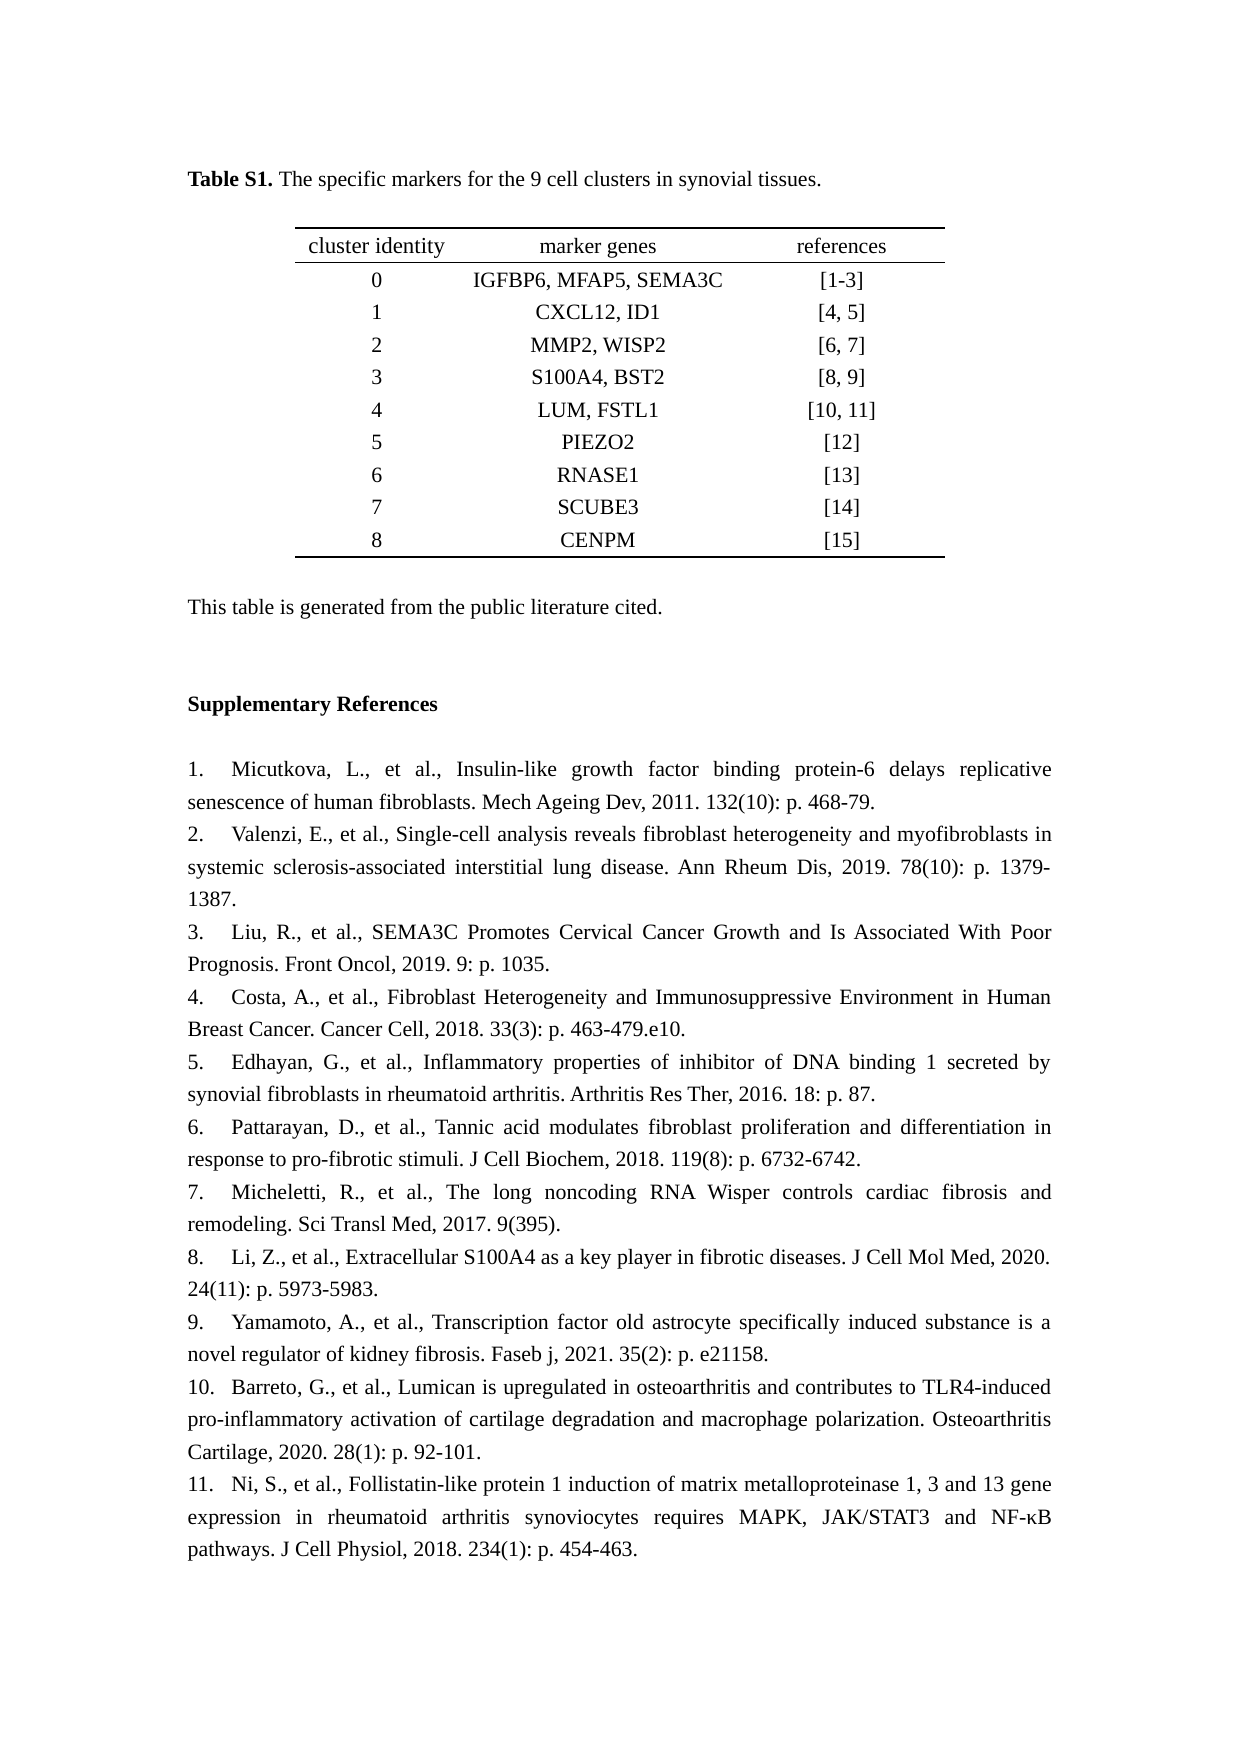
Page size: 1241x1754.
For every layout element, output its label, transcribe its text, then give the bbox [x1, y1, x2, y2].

table_cell SCUBE3 [458, 491, 738, 523]
text 5. Edhayan, G., et al., Inflammatory properties of inhibitor of DNA binding 1 secreted by synovial fibroblasts in rheumatoid arthritis. Arthritis Res Ther, 2016. 18: p. 87. [187, 1045, 1053, 1110]
table_cell CENPM [458, 523, 738, 556]
table_cell 8 [295, 523, 458, 556]
table_cell RNASE1 [458, 458, 738, 491]
table_cell PIEZO2 [458, 426, 738, 458]
table_cell [4, 5] [738, 296, 945, 328]
text 8. Li, Z., et al., Extracellular S100A4 as a key player in fibrotic diseases. J Cell Mol Med, 2020. 24(11): p. 5973-5983. [187, 1240, 1053, 1305]
table_cell 1 [295, 296, 458, 328]
table_header references [738, 229, 945, 262]
table_cell [14] [738, 491, 945, 523]
text Supplementary References [187, 688, 1053, 720]
text 6. Pattarayan, D., et al., Tannic acid modulates fibroblast proliferation and differentiation in response to pro-fibrotic stimuli. J Cell Biochem, 2018. 119(8): p. 6732-6742. [187, 1110, 1053, 1175]
table_cell 0 [295, 263, 458, 296]
text 11. Ni, S., et al., Follistatin-like protein 1 induction of matrix metalloproteinase 1, 3 and 13 gene expression in rheumatoid arthritis synoviocytes requires MAPK, JAK/STAT3 and NF-κB pathways. J Cell Physiol, 2018. 234(1): p. 454-463. [187, 1468, 1053, 1565]
text Table S1. The specific markers for the 9 cell clusters in synovial tissues. [187, 162, 1053, 194]
table_cell [8, 9] [738, 361, 945, 393]
table_cell 5 [295, 426, 458, 458]
table_cell IGFBP6, MFAP5, SEMA3C [458, 263, 738, 296]
table_cell LUM, FSTL1 [458, 393, 738, 426]
text 2. Valenzi, E., et al., Single-cell analysis reveals fibroblast heterogeneity and myofibroblasts in systemic sclerosis-associated interstitial lung disease. Ann Rheum Dis, 2019. 78(10): p. 1379-1387. [187, 818, 1053, 915]
table_cell [12] [738, 426, 945, 458]
text 4. Costa, A., et al., Fibroblast Heterogeneity and Immunosuppressive Environment in Human Breast Cancer. Cancer Cell, 2018. 33(3): p. 463-479.e10. [187, 980, 1053, 1045]
text 10. Barreto, G., et al., Lumican is upregulated in osteoarthritis and contributes to TLR4-induced pro-inflammatory activation of cartilage degradation and macrophage polarization. Osteoarthritis Cartilage, 2020. 28(1): p. 92-101. [187, 1370, 1053, 1468]
table_cell 6 [295, 458, 458, 491]
table_cell 2 [295, 328, 458, 361]
text 9. Yamamoto, A., et al., Transcription factor old astrocyte specifically induced substance is a novel regulator of kidney fibrosis. Faseb j, 2021. 35(2): p. e21158. [187, 1305, 1053, 1370]
table_cell S100A4, BST2 [458, 361, 738, 393]
table_header cluster identity [295, 229, 458, 262]
table_cell 3 [295, 361, 458, 393]
table_cell [13] [738, 458, 945, 491]
table_cell [10, 11] [738, 393, 945, 426]
text 3. Liu, R., et al., SEMA3C Promotes Cervical Cancer Growth and Is Associated With Poor Prognosis. Front Oncol, 2019. 9: p. 1035. [187, 915, 1053, 980]
text 1. Micutkova, L., et al., Insulin-like growth factor binding protein-6 delays replicative senescence of human fibroblasts. Mech Ageing Dev, 2011. 132(10): p. 468-79. [187, 753, 1053, 818]
table_cell CXCL12, ID1 [458, 296, 738, 328]
table_cell [15] [738, 523, 945, 556]
table_header marker genes [458, 229, 738, 262]
table_cell MMP2, WISP2 [458, 328, 738, 361]
text This table is generated from the public literature cited. [187, 590, 1053, 623]
table_cell 4 [295, 393, 458, 426]
text 7. Micheletti, R., et al., The long noncoding RNA Wisper controls cardiac fibrosis and remodeling. Sci Transl Med, 2017. 9(395). [187, 1175, 1053, 1240]
table_cell [6, 7] [738, 328, 945, 361]
table_cell 7 [295, 491, 458, 523]
table_cell [1-3] [738, 263, 945, 296]
